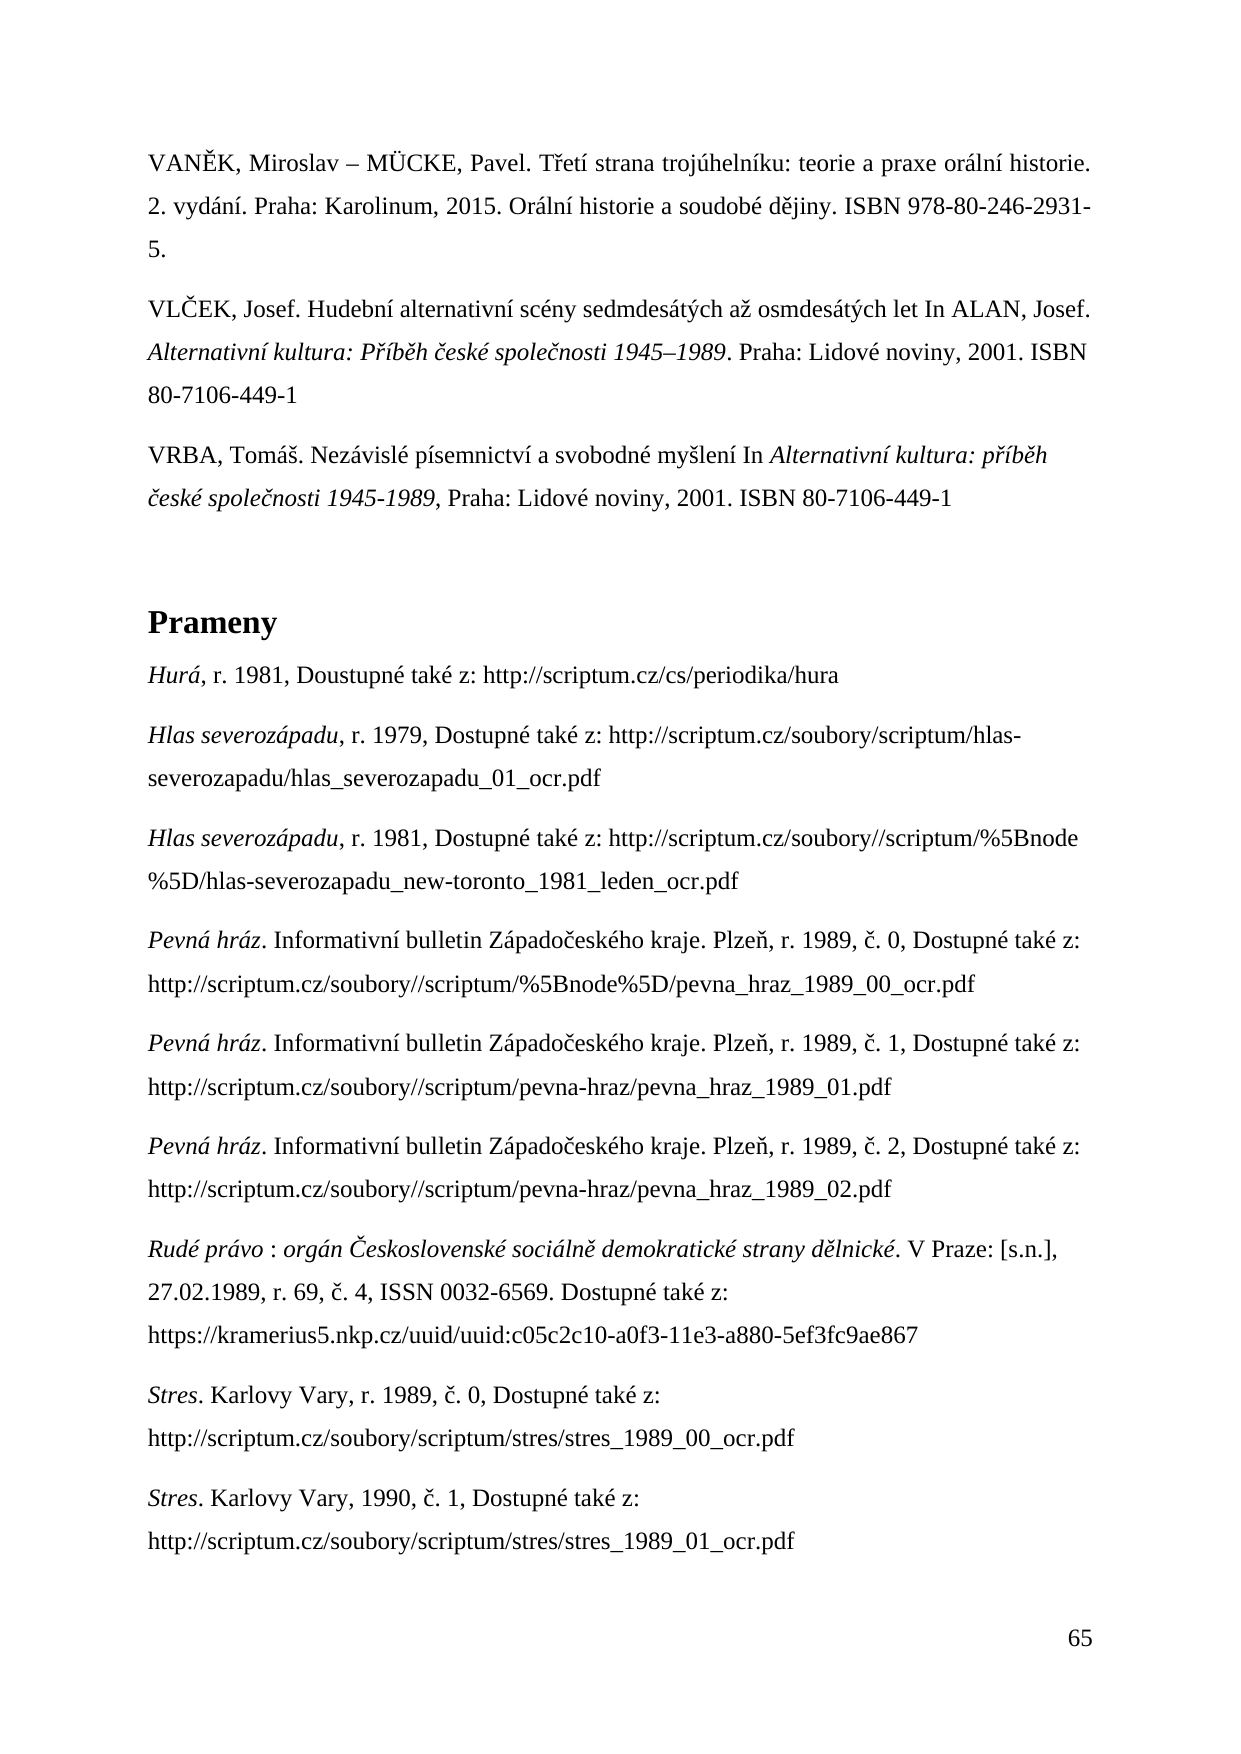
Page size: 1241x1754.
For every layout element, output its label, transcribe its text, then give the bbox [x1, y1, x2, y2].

subtitle Prameny [148, 602, 1093, 641]
text Rudé právo : orgán Československé sociálně demokratické strany dělnické. V Praze: [s.n.], 27.02.1989, r. 69, č. 4, ISSN 0032-6569. Dostupné také z: https://kramerius5.nkp.cz/uuid/uuid:c05c2c10-a0f3-11e3-a880-5ef3fc9ae867 [148, 1234, 1093, 1349]
text Pevná hráz. Informativní bulletin Západočeského kraje. Plzeň, r. 1989, č. 2, Dostupné také z: http://scriptum.cz/soubory//scriptum/pevna-hraz/pevna_hraz_1989_02.pdf [148, 1131, 1093, 1203]
text Pevná hráz. Informativní bulletin Západočeského kraje. Plzeň, r. 1989, č. 1, Dostupné také z: http://scriptum.cz/soubory//scriptum/pevna-hraz/pevna_hraz_1989_01.pdf [148, 1028, 1093, 1100]
text Hlas severozápadu, r. 1981, Dostupné také z: http://scriptum.cz/soubory//scriptum/%5Bnode%5D/hlas-severozapadu_new-toronto_1981_leden_ocr.pdf [148, 823, 1093, 894]
text VRBA, Tomáš. Nezávislé písemnictví a svobodné myšlení In Alternativní kultura: příběh české společnosti 1945-1989, Praha: Lidové noviny, 2001. ISBN 80-7106-449-1 [148, 440, 1093, 512]
text Hlas severozápadu, r. 1979, Dostupné také z: http://scriptum.cz/soubory/scriptum/hlas-severozapadu/hlas_severozapadu_01_ocr.pdf [148, 720, 1093, 792]
text VLČEK, Josef. Hudební alternativní scény sedmdesátých až osmdesátých let In ALAN, Josef. Alternativní kultura: Příběh české společnosti 1945–1989. Praha: Lidové noviny, 2001. ISBN 80-7106-449-1 [148, 294, 1093, 409]
text Stres. Karlovy Vary, 1990, č. 1, Dostupné také z: http://scriptum.cz/soubory/scriptum/stres/stres_1989_01_ocr.pdf [148, 1483, 1093, 1555]
text Stres. Karlovy Vary, r. 1989, č. 0, Dostupné také z: http://scriptum.cz/soubory/scriptum/stres/stres_1989_00_ocr.pdf [148, 1380, 1093, 1452]
text Hurá, r. 1981, Doustupné také z: http://scriptum.cz/cs/periodika/hura [148, 660, 1093, 689]
text VANĚK, Miroslav – MÜCKE, Pavel. Třetí strana trojúhelníku: teorie a praxe orální historie. 2. vydání. Praha: Karolinum, 2015. Orální historie a soudobé dějiny. ISBN 978-80-246-2931-5. [148, 148, 1093, 263]
text Pevná hráz. Informativní bulletin Západočeského kraje. Plzeň, r. 1989, č. 0, Dostupné také z: http://scriptum.cz/soubory//scriptum/%5Bnode%5D/pevna_hraz_1989_00_ocr.pdf [148, 926, 1093, 997]
